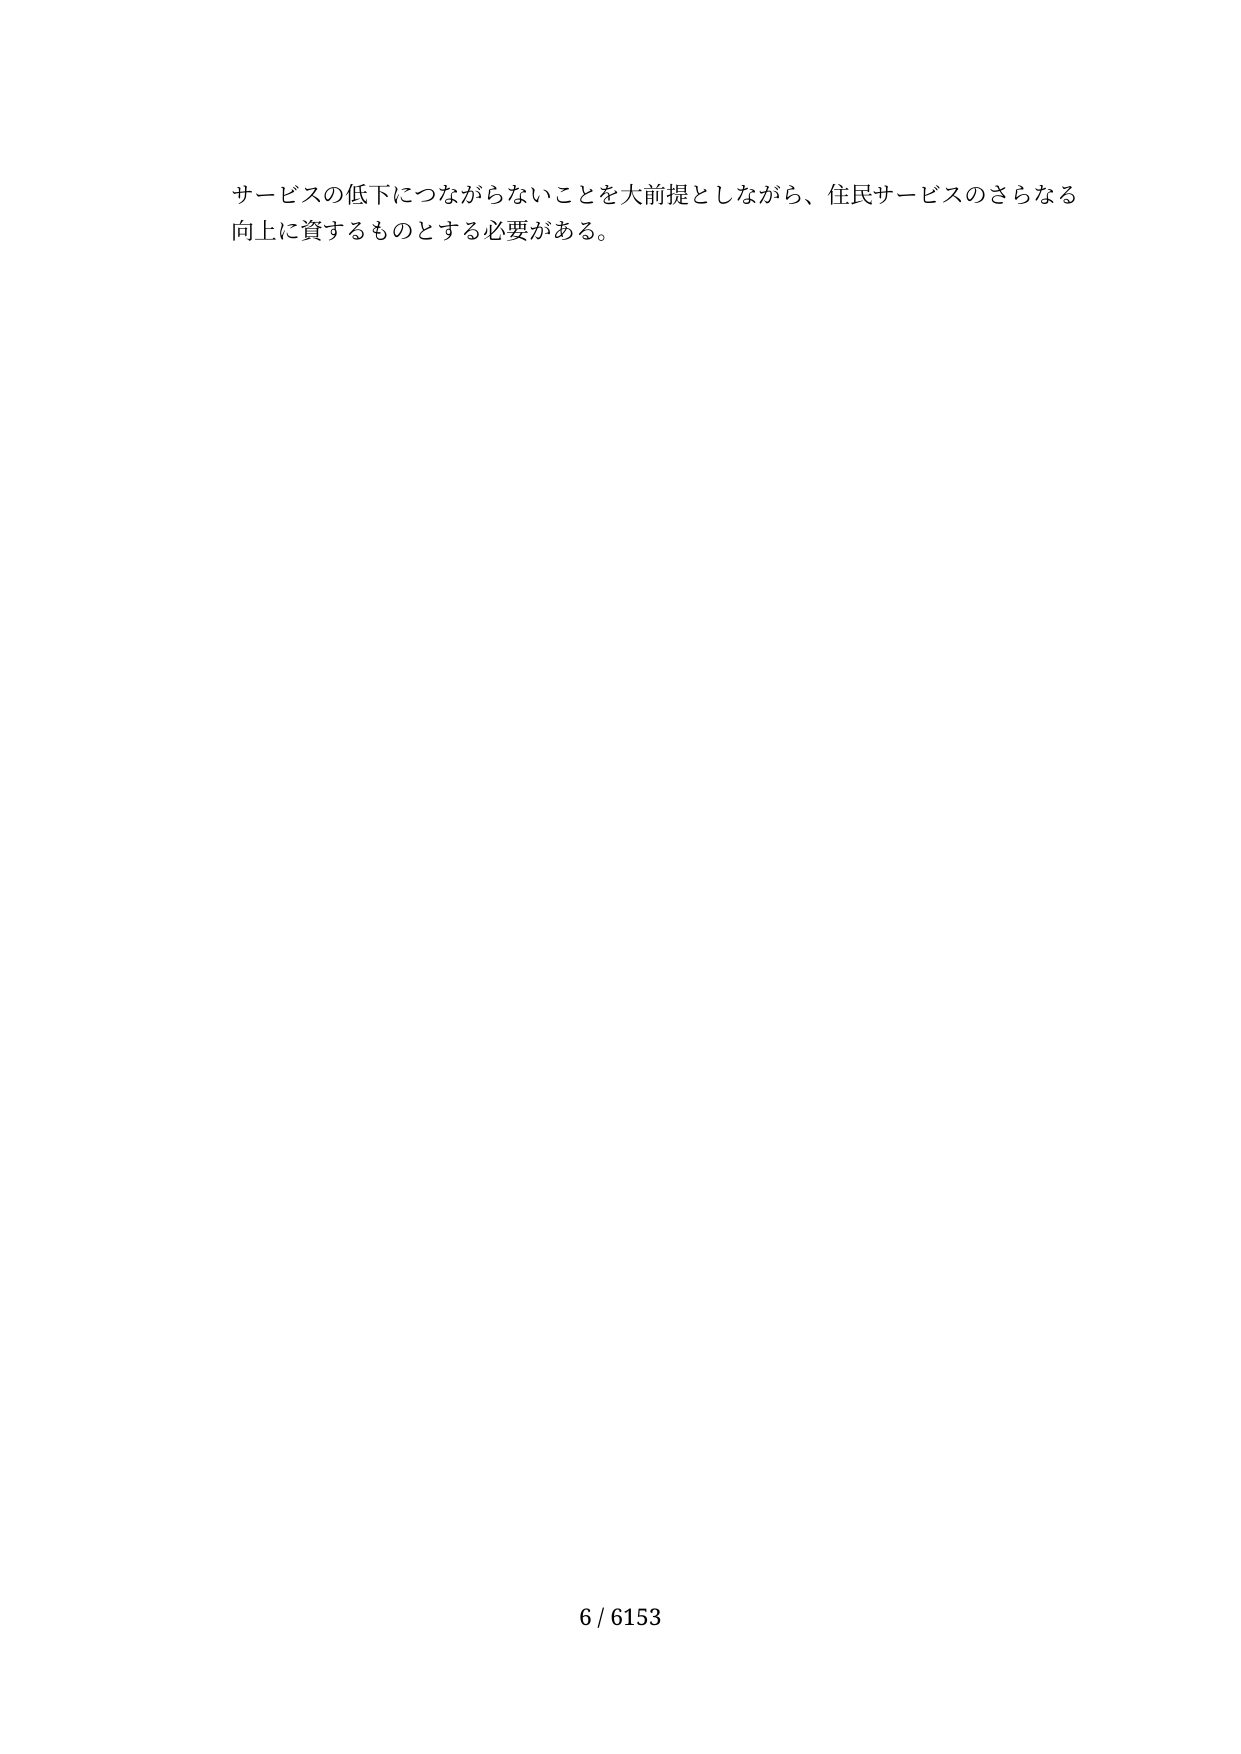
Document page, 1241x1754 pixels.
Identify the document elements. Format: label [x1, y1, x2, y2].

list [193, 177, 1092, 246]
